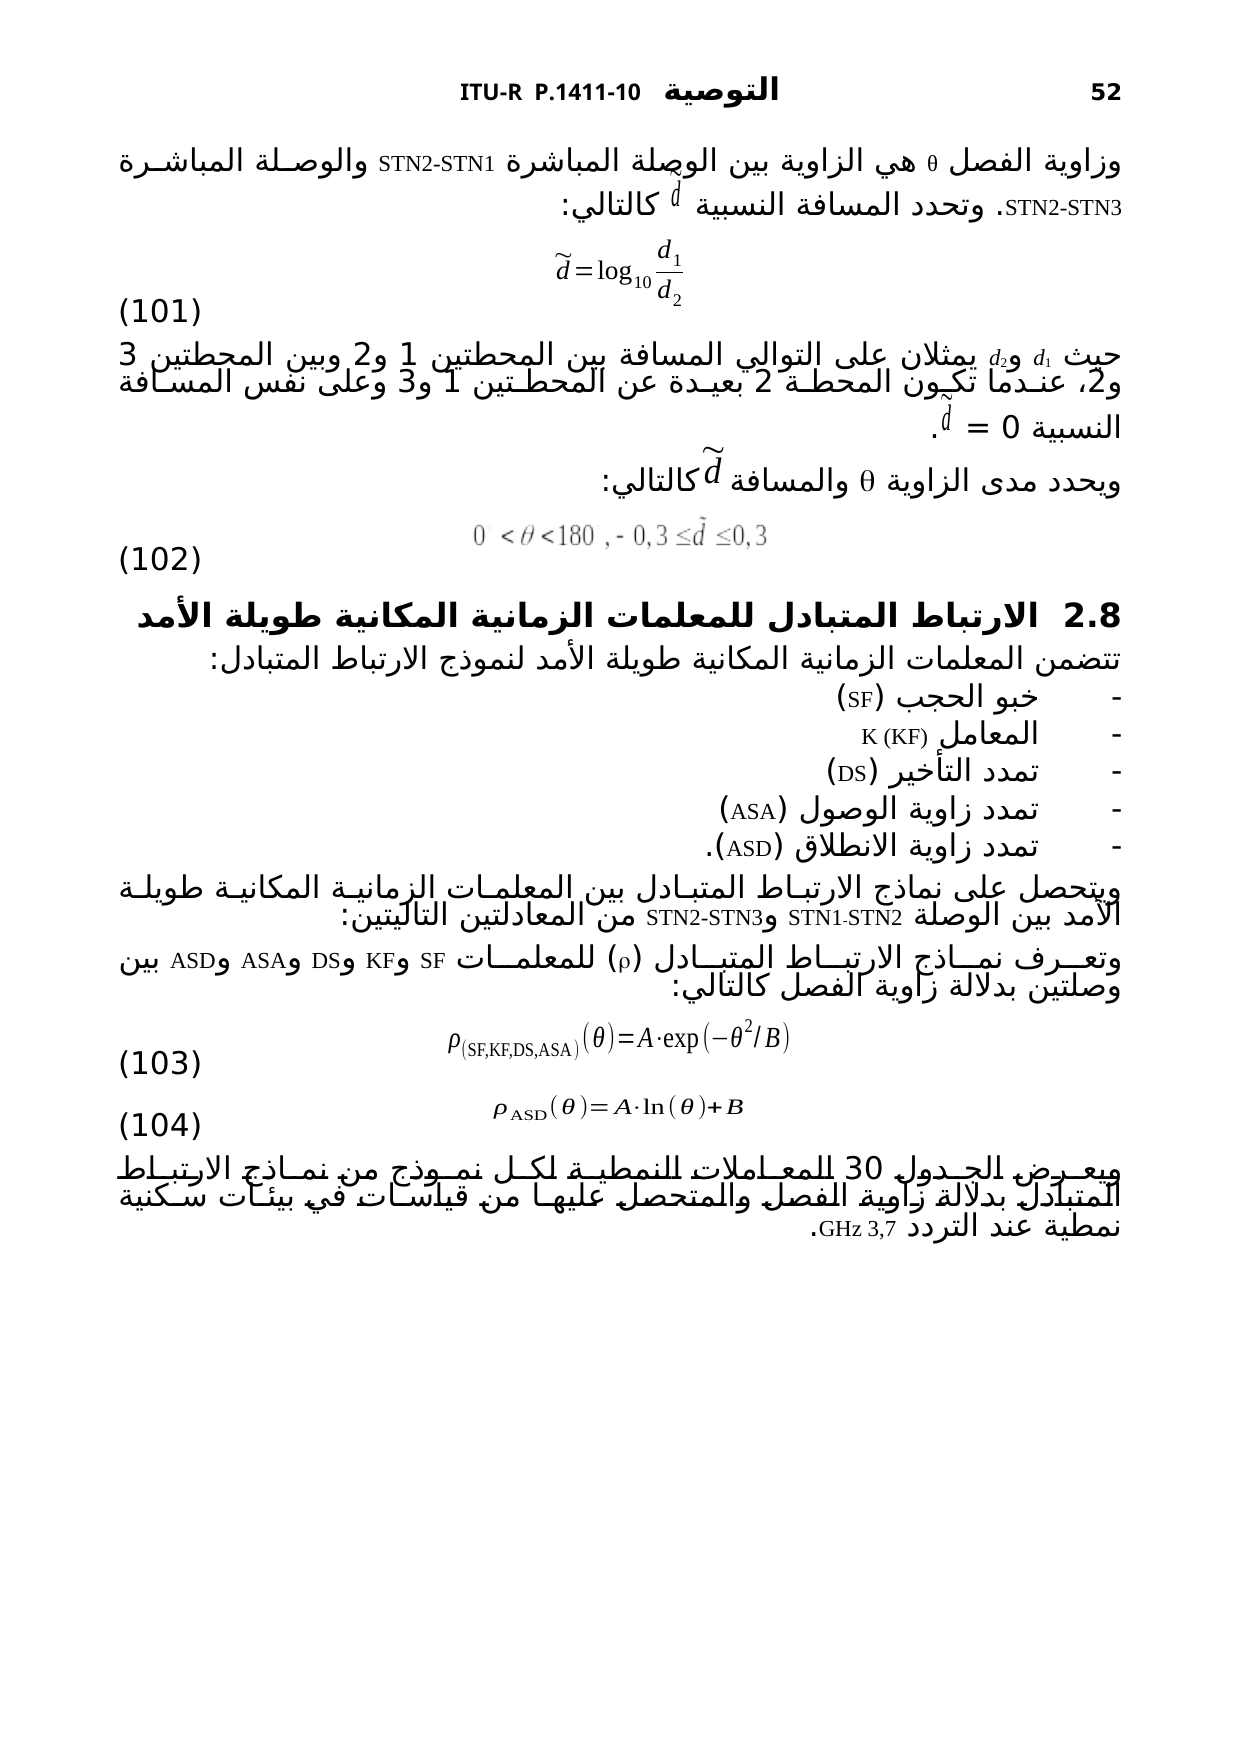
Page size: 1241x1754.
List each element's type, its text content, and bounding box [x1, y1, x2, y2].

text وتعرف نماذج الارتباط المتبادل () للمعلمات SF وKF وDS وASA وASD بين وصلتين بدلالة زاوية الفصل كالتالي: [118, 946, 1122, 1004]
text تتضمن المعلمات الزمانية المكانية طويلة الأمد لنموذج الارتباط المتبادل: [118, 646, 520, 675]
subtitle 2.8 الارتباط المتبادل للمعلمات الزمانية المكانية طويلة الأمد [118, 603, 296, 634]
text حيث d1 وd2 يمثلان على التوالي المسافة بين المحطتين 1 و2 وبين المحطتين 3 و2، عندما تكون المحطة 2 بعيدة عن المحطتين 1 و3 وعلى نفس المسافة النسبية 0 = . [118, 342, 1122, 446]
text ويتحصل على نماذج الارتباط المتبادل بين المعلمات الزمانية المكانية طويلة الأمد بين الوصلة STN1-STN2 وSTN2-STN3 من المعادلتين التاليتين: [118, 875, 422, 933]
text تتضمن المعلمات الزمانية المكانية طويلة الأمد لنموذج الارتباط المتبادل: [649, 646, 881, 675]
text - تمدد زاوية الانطلاق (ASD). [118, 833, 1122, 862]
text ويعرض الجدول 30 المعاملات النمطية لكل نموذج من نماذج الارتباط المتبادل بدلالة زاوية الفصل والمتحصل عليها من قياسات في بيئات سكنية نمطية عند التردد GHz 3,7. [118, 1156, 1122, 1243]
text - تمدد التأخير (DS) [118, 758, 1122, 788]
text وزاوية الفصل θ هي الزاوية بين الوصلة المباشرة STN2-STN1 والوصلة المباشرة STN2-STN3. وتحدد المسافة النسبية كالتالي: [118, 148, 1122, 222]
subtitle 2.8 الارتباط المتبادل للمعلمات الزمانية المكانية طويلة الأمد [282, 603, 574, 634]
text - تمدد زاوية الوصول (ASA) [873, 796, 1122, 825]
text تتضمن المعلمات الزمانية المكانية طويلة الأمد لنموذج الارتباط المتبادل: [481, 646, 660, 675]
text (102) [118, 513, 1122, 578]
text - خبو الحجب (SF) [118, 684, 1122, 713]
text ويحدد مدى الزاوية والمسافةكالتالي: [118, 458, 1122, 500]
text - المعامل K (KF) [118, 721, 1122, 750]
text (103) [118, 1016, 1122, 1081]
text تتضمن المعلمات الزمانية المكانية طويلة الأمد لنموذج الارتباط المتبادل: [868, 646, 1122, 675]
text ويتحصل على نماذج الارتباط المتبادل بين المعلمات الزمانية المكانية طويلة الأمد بين الوصلة STN1-STN2 وSTN2-STN3 من المعادلتين التاليتين: [362, 875, 1122, 933]
subtitle 2.8 الارتباط المتبادل للمعلمات الزمانية المكانية طويلة الأمد [559, 603, 1122, 634]
text - تمدد زاوية الوصول (ASA) [118, 796, 883, 825]
text (101) [118, 235, 1122, 329]
text (104) [118, 1094, 1122, 1143]
